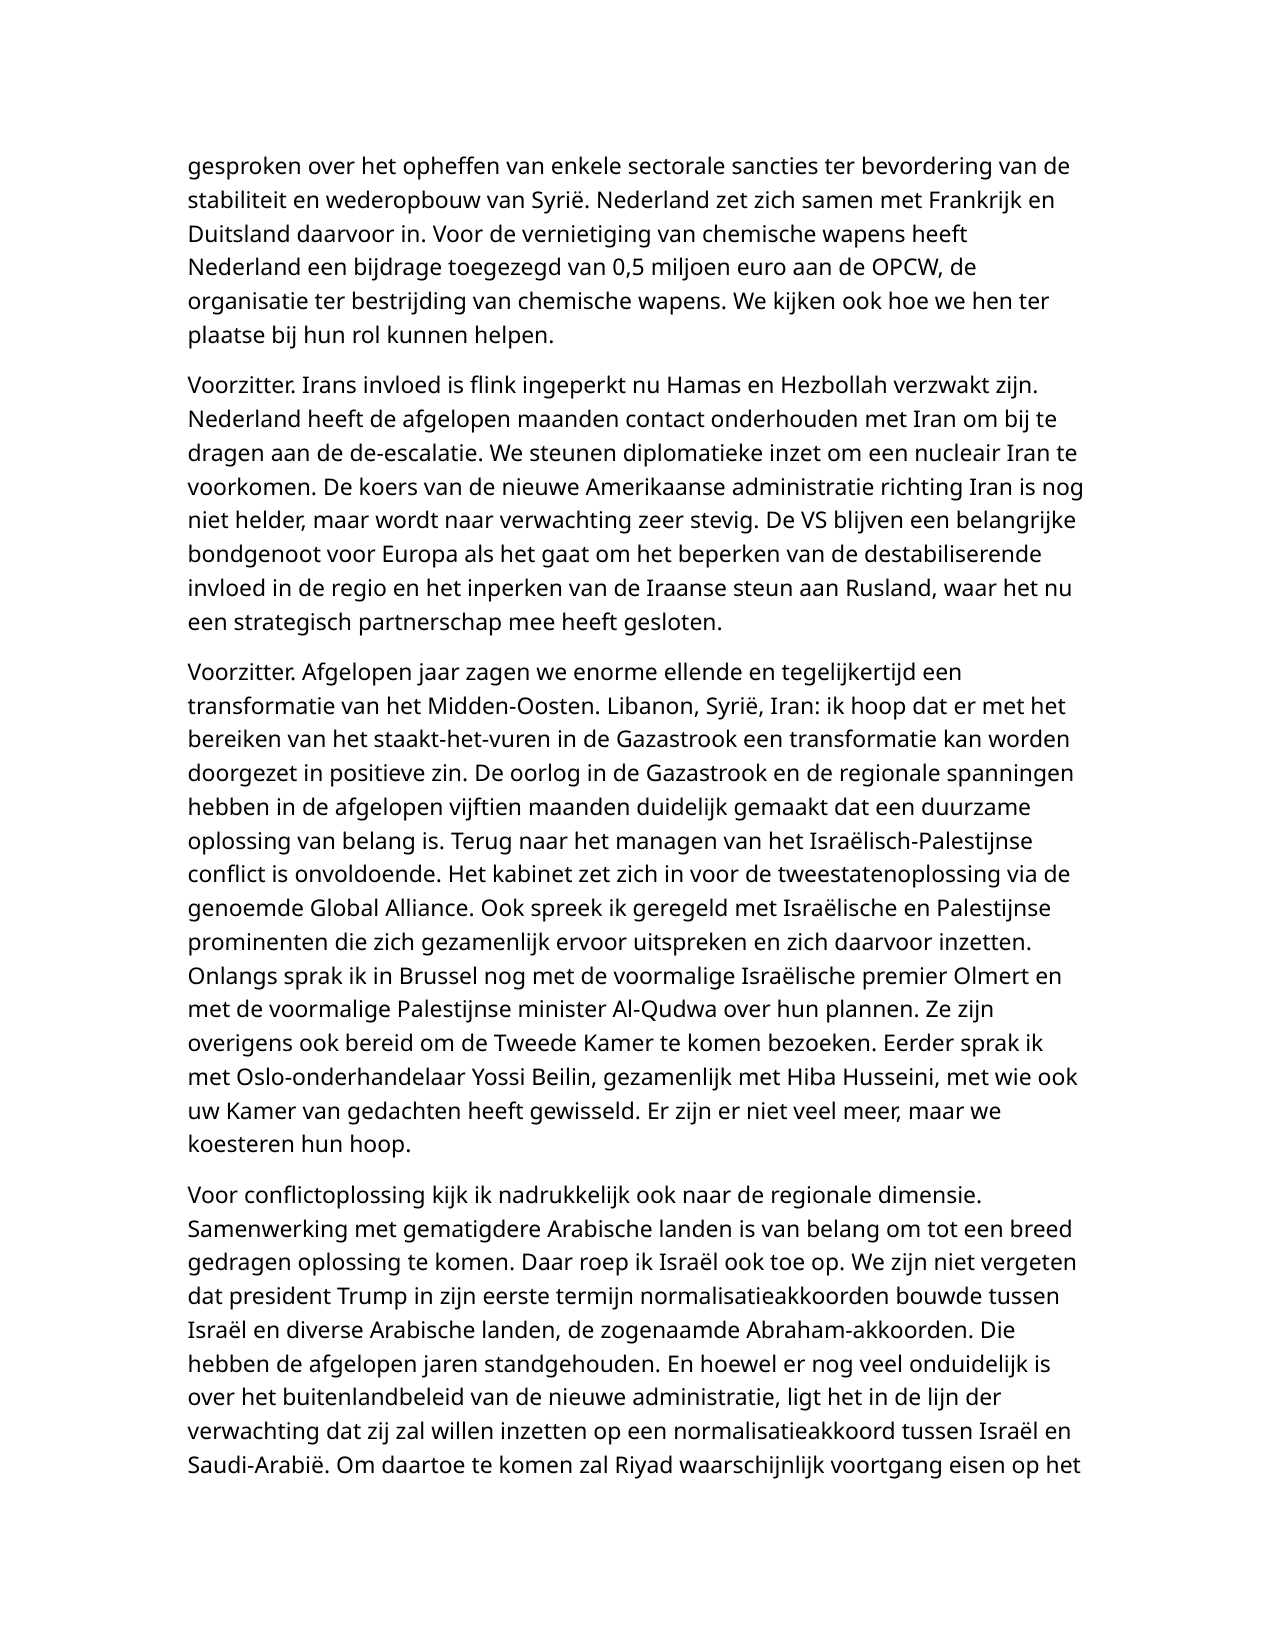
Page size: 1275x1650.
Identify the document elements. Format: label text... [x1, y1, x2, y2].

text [187, 150, 1087, 350]
text Voorzitter. Irans invloed is flink ingeperkt nu Hamas en Hezbollah verzwakt zijn. Nederland heeft de afgelopen maanden contact onderhouden met Iran om bij te dragen aan de de-escalatie. We steunen diplomatieke inzet om een nucleair Iran te voorkomen. De koers van de nieuwe Amerikaanse administratie richting Iran is nog niet helder, maar wordt naar verwachting zeer stevig. De VS blijven een belangrijke bondgenoot voor Europa als het gaat om het beperken van de destabiliserende invloed in de regio en het inperken van de Iraanse steun aan Rusland, waar het nu een strategisch partnerschap mee heeft gesloten. [187, 369, 1087, 637]
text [187, 1179, 1087, 1480]
text Voorzitter. Afgelopen jaar zagen we enorme ellende en tegelijkertijd een transformatie van het Midden-Oosten. Libanon, Syrië, Iran: ik hoop dat er met het bereiken van het staakt-het-vuren in de Gazastrook een transformatie kan worden doorgezet in positieve zin. De oorlog in de Gazastrook en de regionale spanningen hebben in de afgelopen vijftien maanden duidelijk gemaakt dat een duurzame oplossing van belang is. Terug naar het managen van het Israëlisch-Palestijnse conflict is onvoldoende. Het kabinet zet zich in voor de tweestatenoplossing via de genoemde Global Alliance. Ook spreek ik geregeld met Israëlische en Palestijnse prominenten die zich gezamenlijk ervoor uitspreken en zich daarvoor inzetten. Onlangs sprak ik in Brussel nog met de voormalige Israëlische premier Olmert en met de voormalige Palestijnse minister Al-Qudwa over hun plannen. Ze zijn overigens ook bereid om de Tweede Kamer te komen bezoeken. Eerder sprak ik met Oslo-onderhandelaar Yossi Beilin, gezamenlijk met Hiba Husseini, met wie ook uw Kamer van gedachten heeft gewisseld. Er zijn er niet veel meer, maar we koesteren hun hoop. [187, 656, 1087, 1159]
